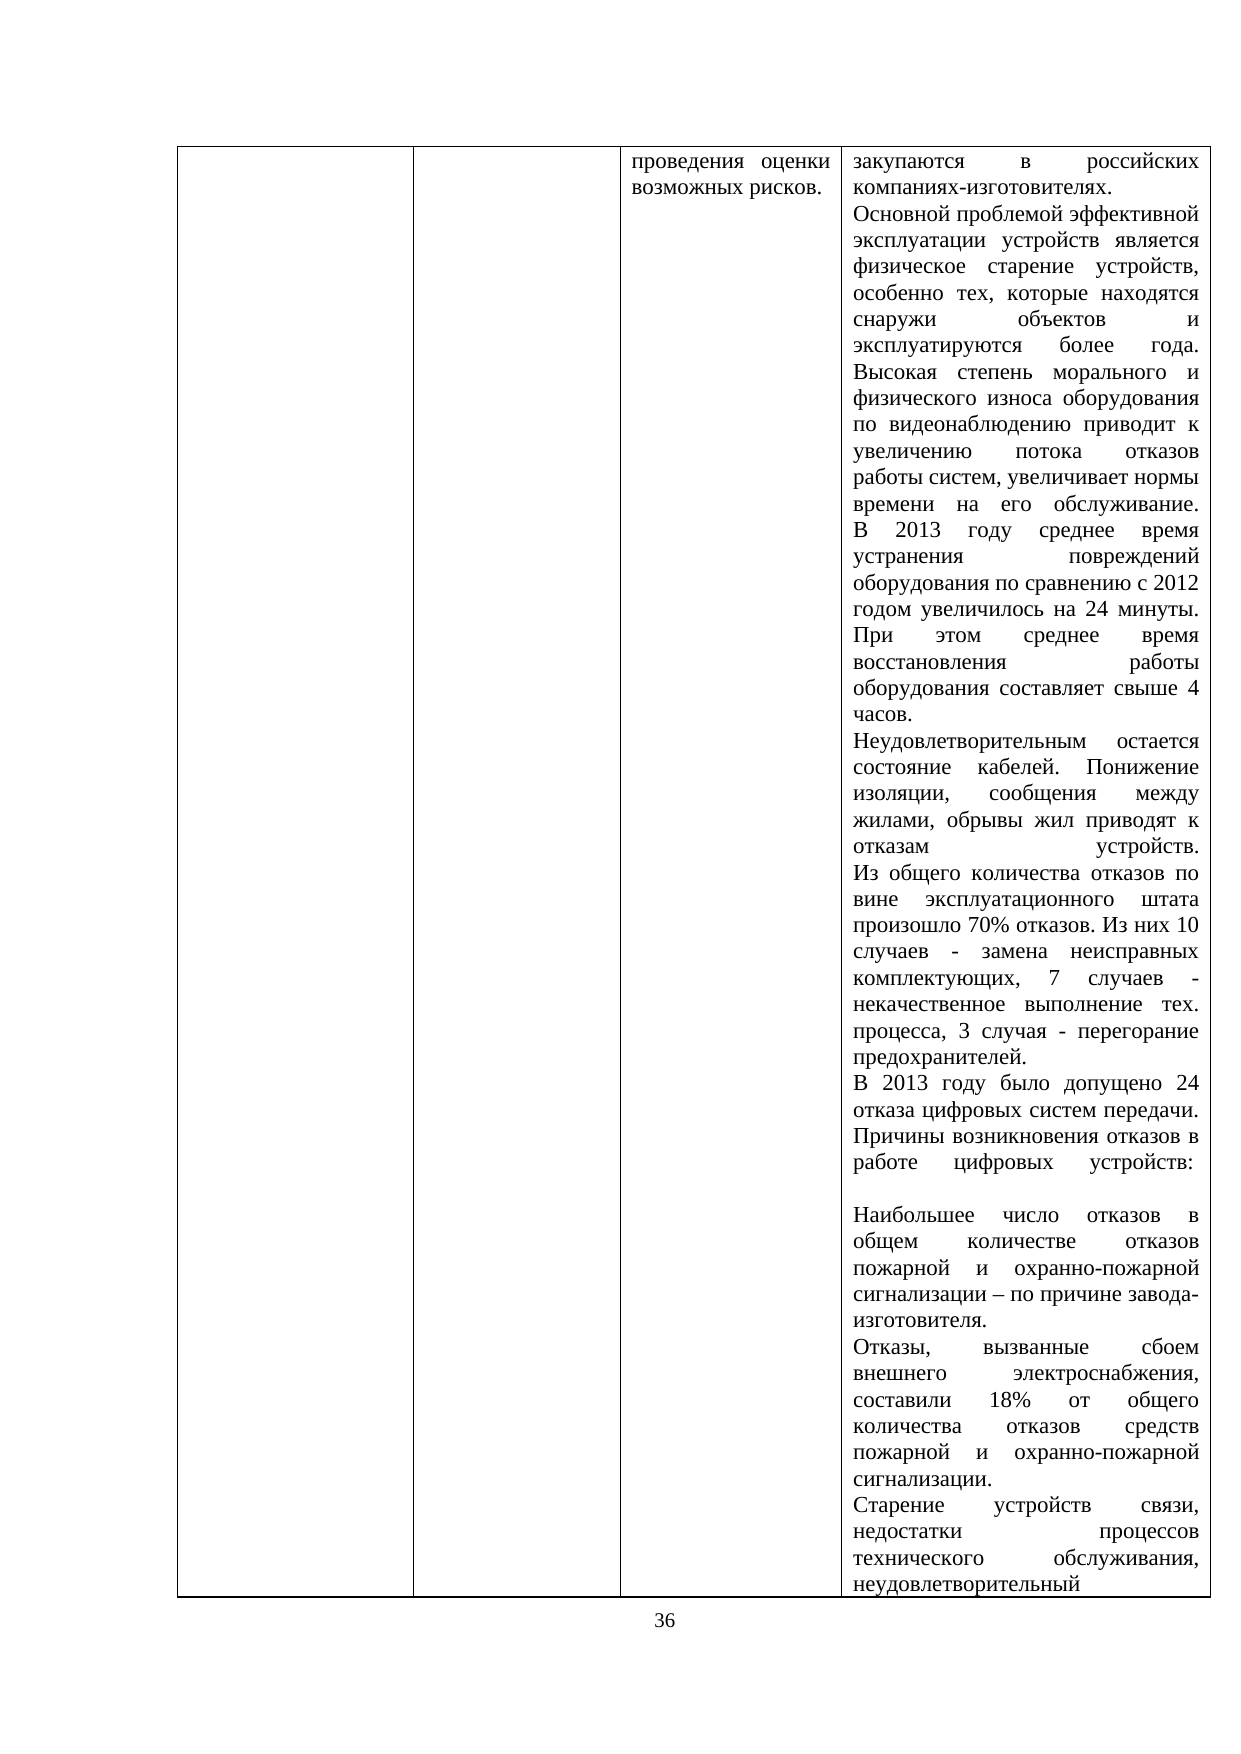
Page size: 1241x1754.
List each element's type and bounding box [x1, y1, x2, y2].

table_cell [178, 147, 413, 1596]
table_cell [414, 147, 620, 1596]
table_cell [842, 147, 1210, 1596]
table_cell [621, 147, 841, 1596]
